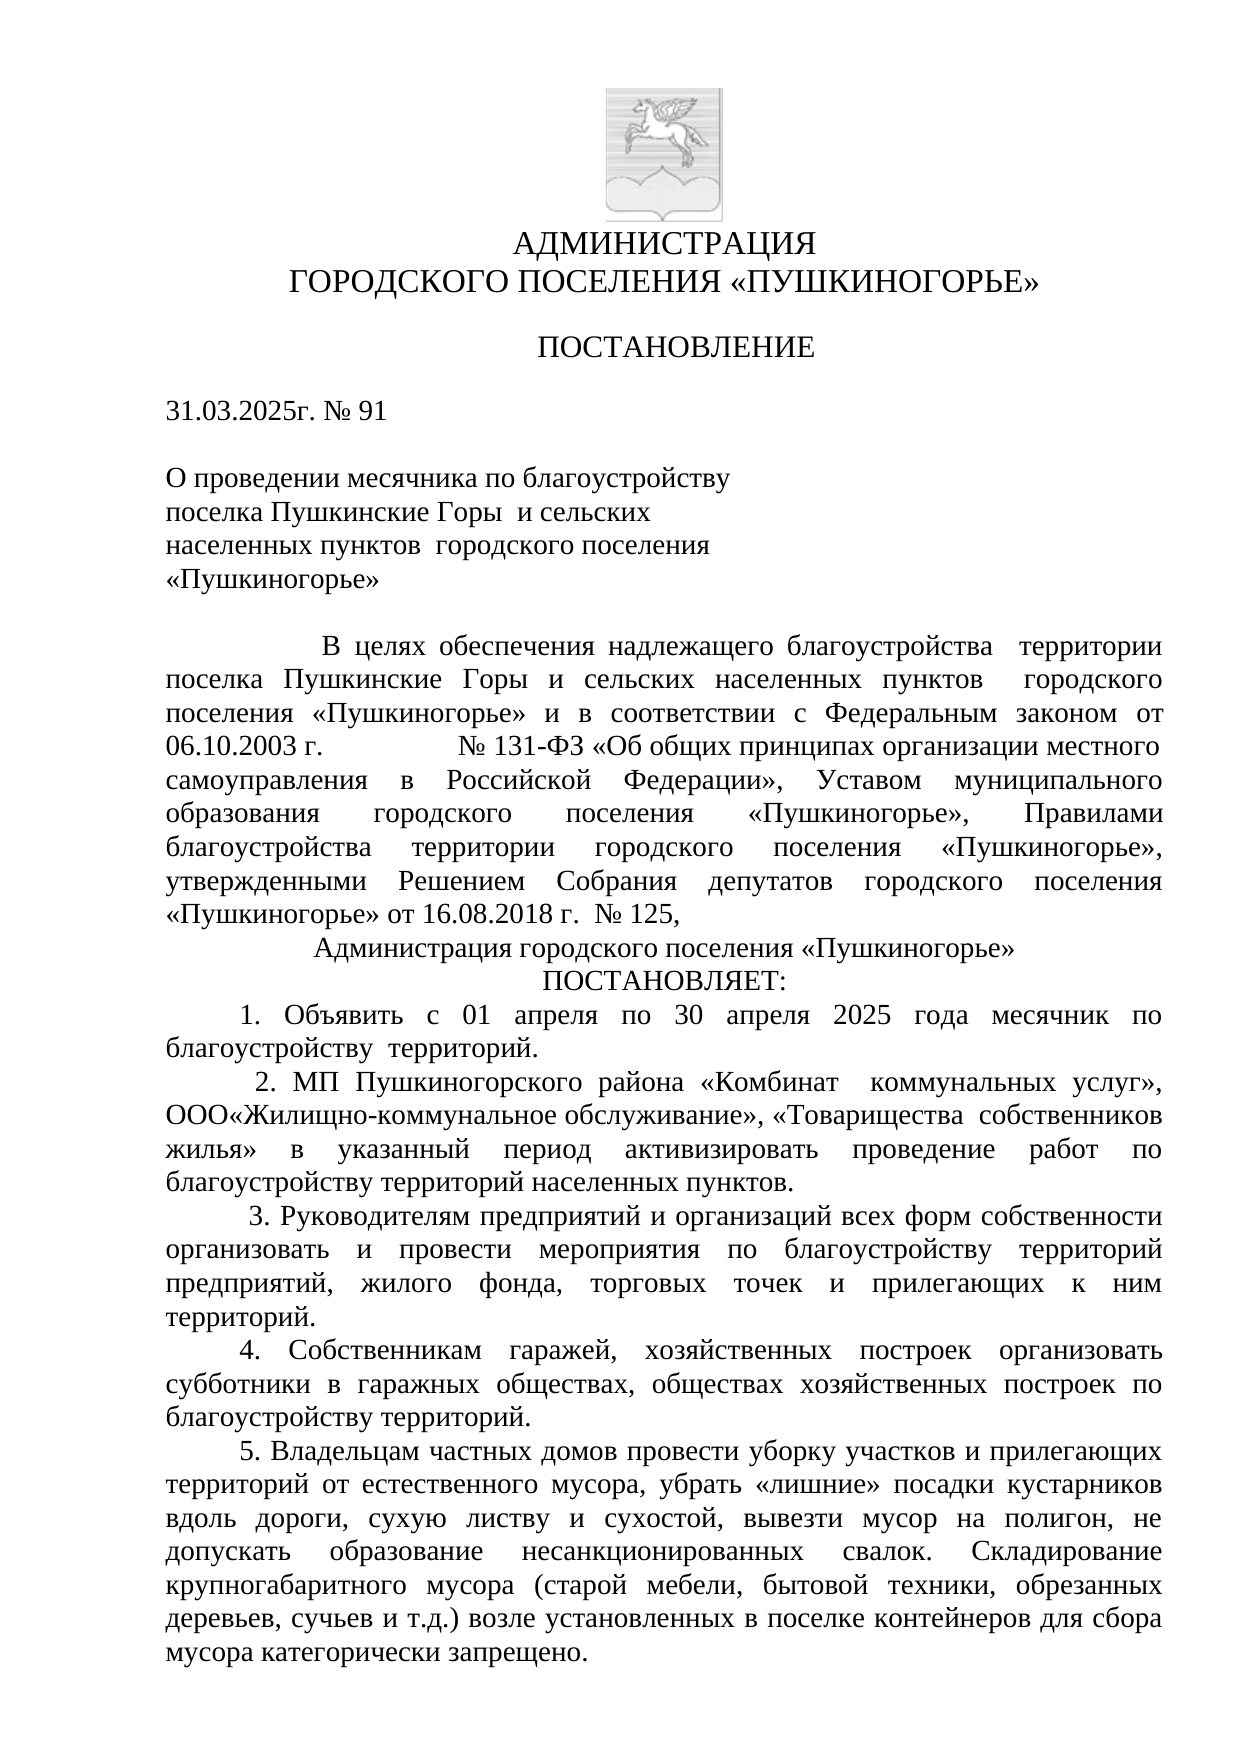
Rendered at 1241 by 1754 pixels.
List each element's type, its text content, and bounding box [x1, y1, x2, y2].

text В целях обеспечения надлежащего благоустройства территории поселка Пушкинские Горы и сельских населенных пунктов городского поселения «Пушкиногорье» и в соответствии с Федеральным законом от 06.10.2003 г. № 131-ФЗ «Об общих принципах организации местного самоуправления в Российской Федерации», Уставом муниципального образования городского поселения «Пушкиногорье», Правилами благоустройства территории городского поселения «Пушкиногорье», утвержденными Решением Собрания депутатов городского поселения «Пушкиногорье» от 16.08.2018 г. № 125, [165, 628, 1163, 930]
text ГОРОДСКОГО ПОСЕЛЕНИЯ «ПУШКИНОГОРЬЕ» [165, 261, 1163, 300]
picture [605, 88, 723, 223]
text 2. МП Пушкиногорского района «Комбинат коммунальных услуг», ООО«Жилищно-коммунальное обслуживание», «Товарищества собственников жилья» в указанный период активизировать проведение работ по благоустройству территорий населенных пунктов. [165, 1064, 1163, 1198]
text «Пушкиногорье» [165, 561, 1163, 594]
text 31.03.2025г. № 91 [165, 393, 1163, 427]
text 3. Руководителям предприятий и организаций всех форм собственности организовать и провести мероприятия по благоустройству территорий предприятий, жилого фонда, торговых точек и прилегающих к ним территорий. [165, 1198, 1163, 1332]
text 5. Владельцам частных домов провести уборку участков и прилегающих территорий от естественного мусора, убрать «лишние» посадки кустарников вдоль дороги, сухую листву и сухостой, вывезти мусор на полигон, не допускать образование несанкционированных свалок. Складирование крупногабаритного мусора (старой мебели, бытовой техники, обрезанных деревьев, сучьев и т.д.) возле установленных в поселке контейнеров для сбора мусора категорически запрещено. [165, 1433, 1163, 1668]
text О проведении месячника по благоустройству [165, 460, 1163, 494]
text 1. Объявить с 01 апреля по 30 апреля 2025 года месячник по благоустройству территорий. [165, 997, 1163, 1064]
text Администрация городского поселения «Пушкиногорье» [165, 930, 1163, 963]
text АДМИНИСТРАЦИЯ [165, 223, 1163, 261]
text ПОСТАНОВЛЕНИЕ [165, 328, 1163, 364]
text населенных пунктов городского поселения [165, 527, 1163, 561]
text поселка Пушкинские Горы и сельских [165, 494, 1163, 527]
text ПОСТАНОВЛЯЕТ: [165, 963, 1163, 997]
text 4. Собственникам гаражей, хозяйственных построек организовать субботники в гаражных обществах, обществах хозяйственных построек по благоустройству территорий. [165, 1332, 1163, 1433]
